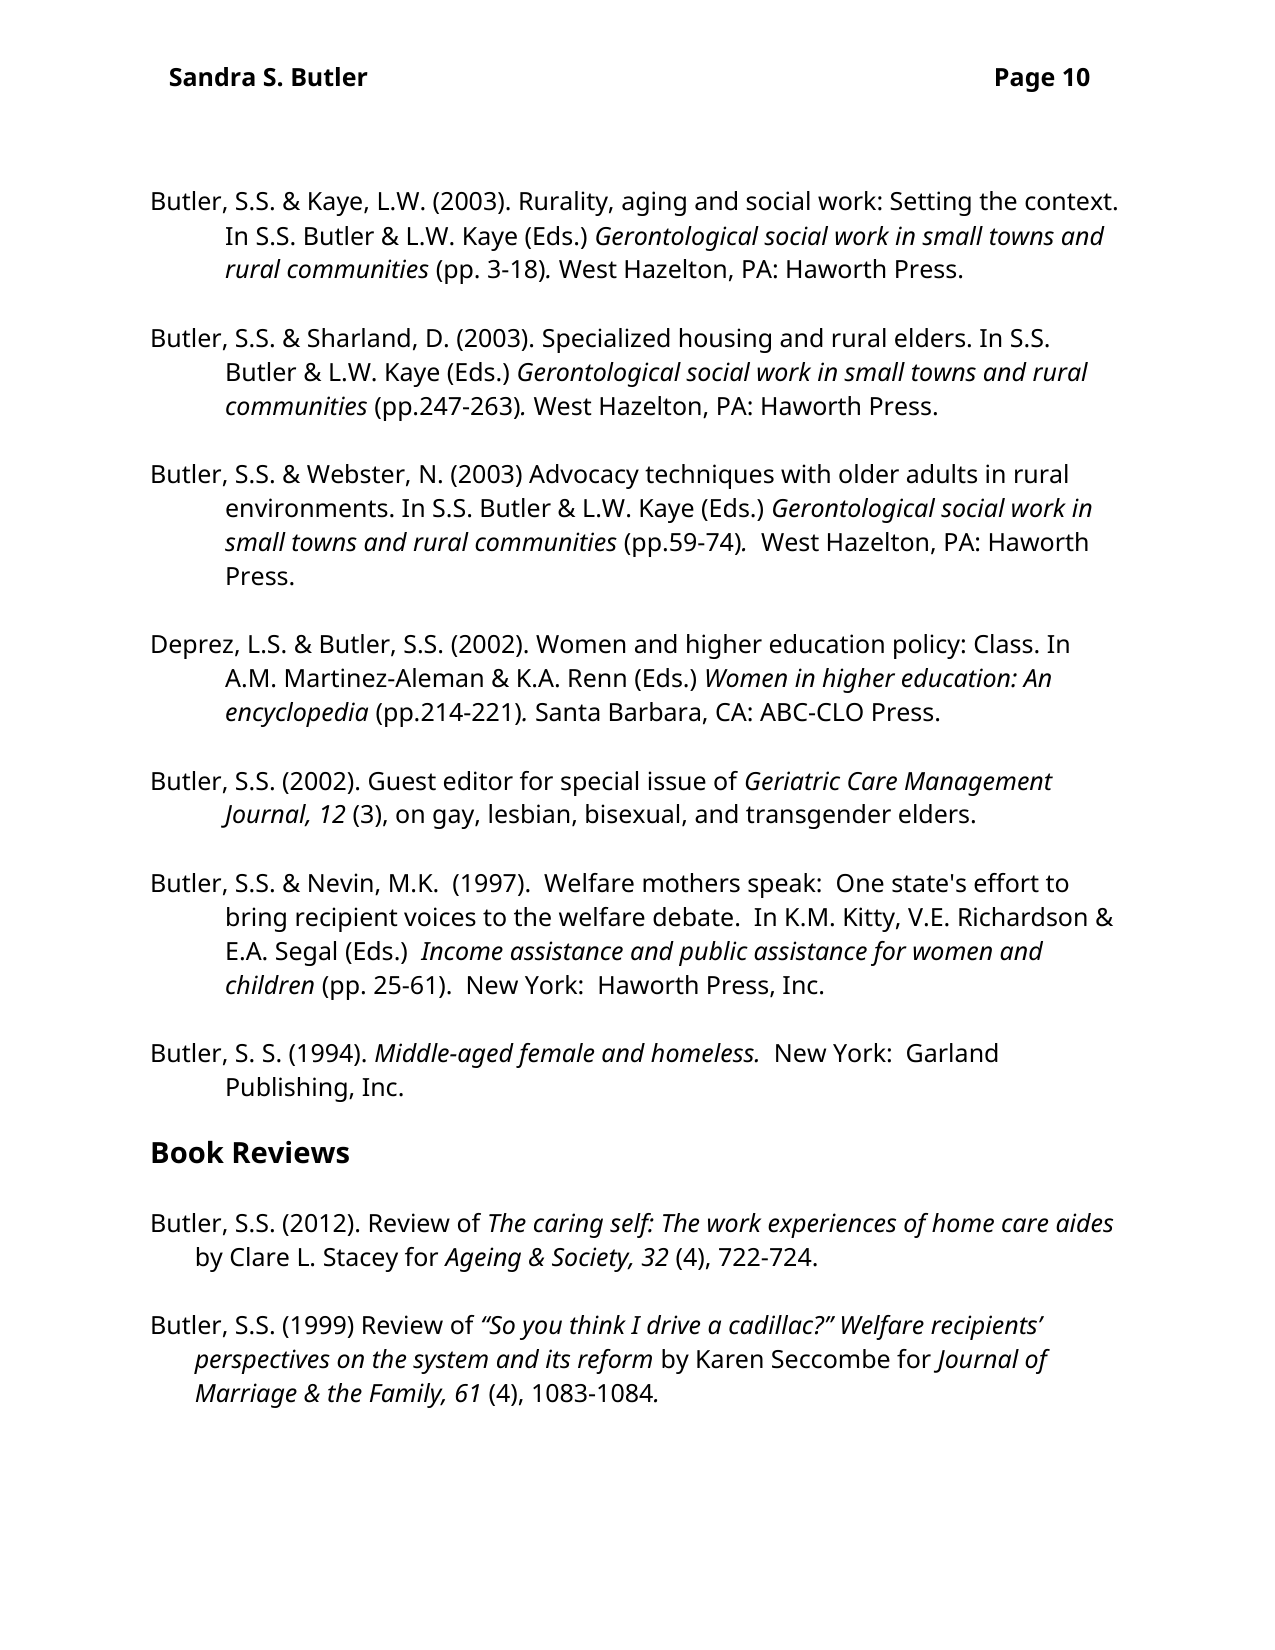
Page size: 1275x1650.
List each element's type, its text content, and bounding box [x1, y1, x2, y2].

text Butler, S. S. (1994). Middle-aged female and homeless. New York: Garland Publishing, Inc. [150, 1036, 1125, 1104]
text Butler, S.S. & Kaye, L.W. (2003). Rurality, aging and social work: Setting the context. In S.S. Butler & L.W. Kaye (Eds.) Gerontological social work in small towns and rural communities (pp. 3-18). West Hazelton, PA: Haworth Press. [150, 184, 1125, 286]
text Butler, S.S. (2012). Review of The caring self: The work experiences of home care aides by Clare L. Stacey for Ageing & Society, 32 (4), 722-724. [150, 1206, 1125, 1274]
subtitle Book Reviews [150, 1132, 1125, 1172]
text Butler, S.S. (2002). Guest editor for special issue of Geriatric Care Management Journal, 12 (3), on gay, lesbian, bisexual, and transgender elders. [150, 763, 1125, 831]
text Deprez, L.S. & Butler, S.S. (2002). Women and higher education policy: Class. In A.M. Martinez-Aleman & K.A. Renn (Eds.) Women in higher education: An encyclopedia (pp.214-221). Santa Barbara, CA: ABC-CLO Press. [150, 627, 1125, 729]
text Butler, S.S. & Webster, N. (2003) Advocacy techniques with older adults in rural environments. In S.S. Butler & L.W. Kaye (Eds.) Gerontological social work in small towns and rural communities (pp.59-74). West Hazelton, PA: Haworth Press. [150, 457, 1125, 593]
text Butler, S.S. (1999) Review of “So you think I drive a cadillac?” Welfare recipients’ perspectives on the system and its reform by Karen Seccombe for Journal of Marriage & the Family, 61 (4), 1083-1084. [150, 1308, 1125, 1410]
text Butler, S.S. & Sharland, D. (2003). Specialized housing and rural elders. In S.S. Butler & L.W. Kaye (Eds.) Gerontological social work in small towns and rural communities (pp.247-263). West Hazelton, PA: Haworth Press. [150, 320, 1125, 422]
text Butler, S.S. & Nevin, M.K. (1997). Welfare mothers speak: One state's effort to bring recipient voices to the welfare debate. In K.M. Kitty, V.E. Richardson & E.A. Segal (Eds.) Income assistance and public assistance for women and children (pp. 25-61). New York: Haworth Press, Inc. [150, 865, 1125, 1002]
